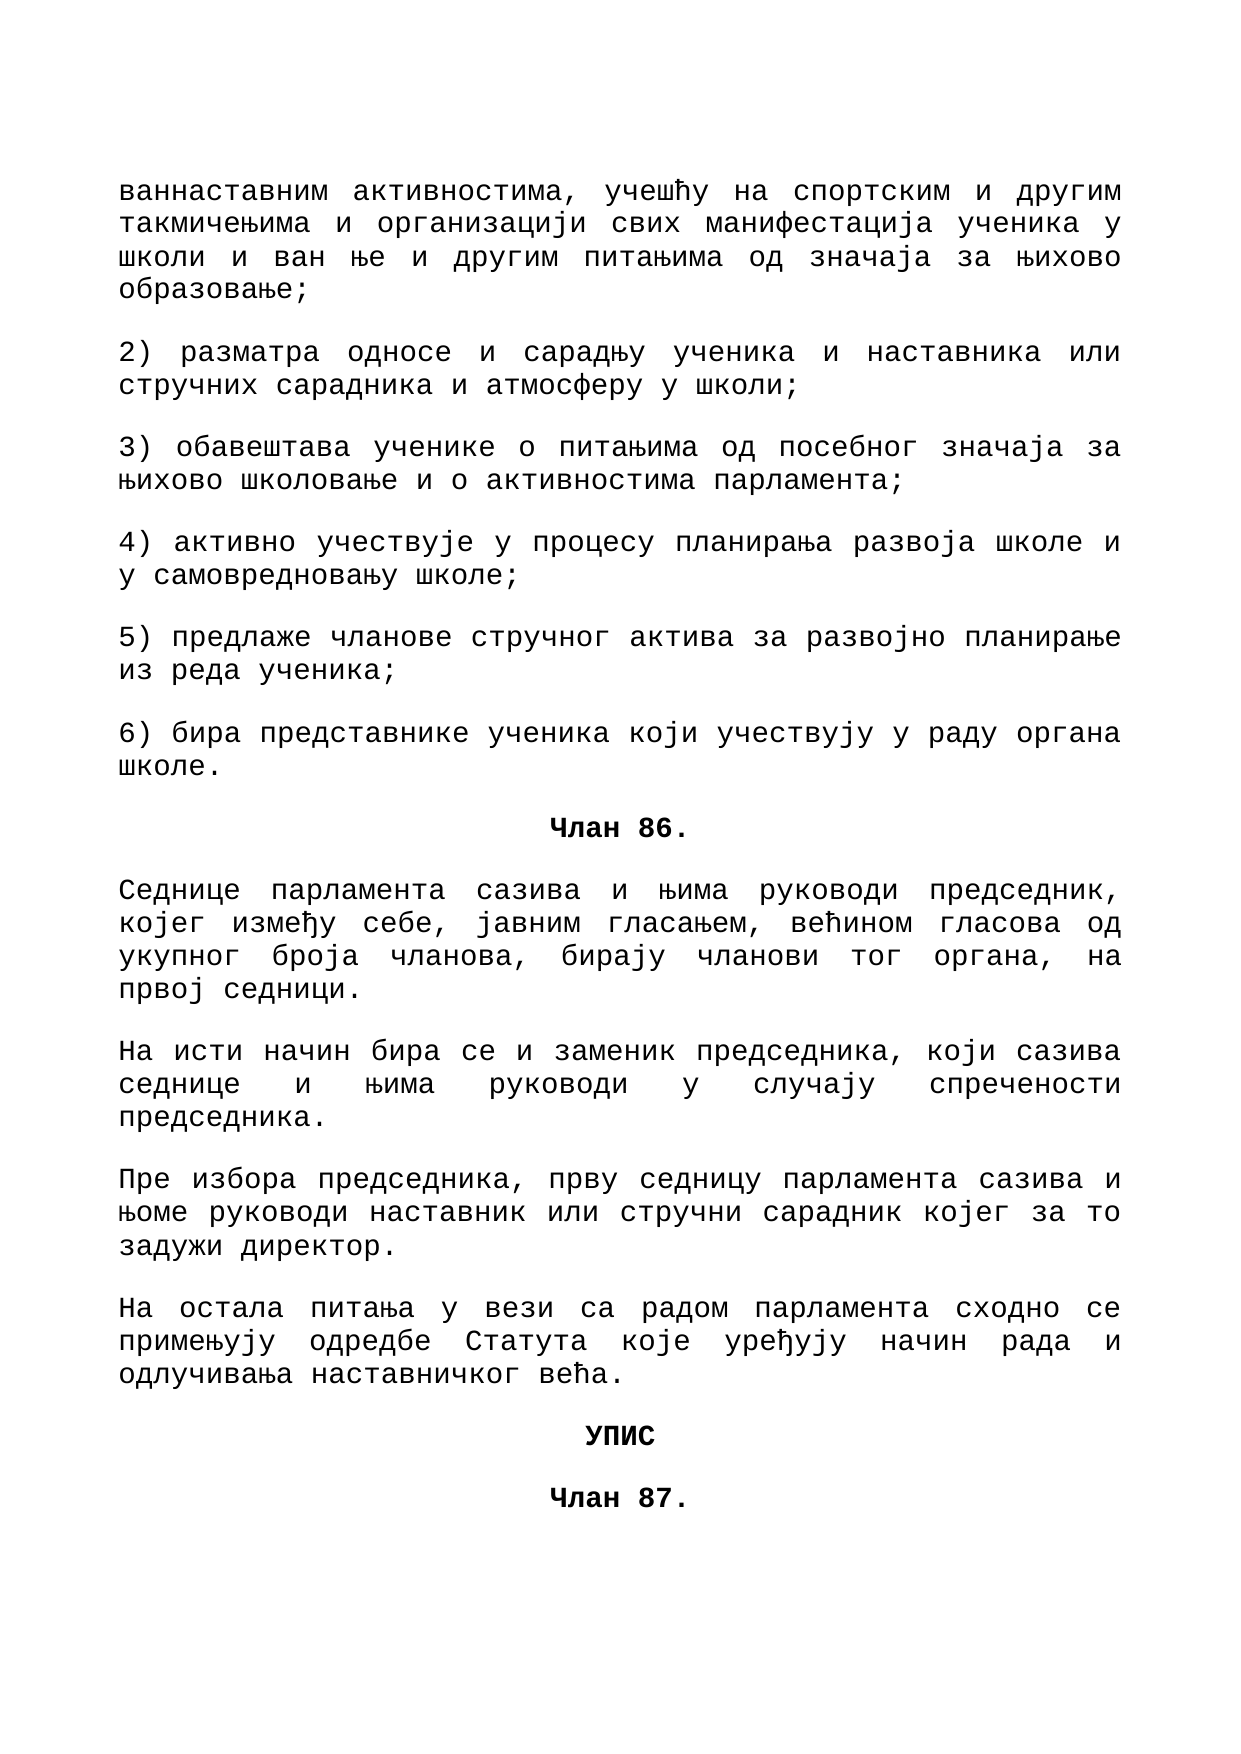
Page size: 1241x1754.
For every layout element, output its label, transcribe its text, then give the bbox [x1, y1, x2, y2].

text На остала питања у вези са радом парламента сходно се примењују одредбе Статута које уређују начин рада и одлучивања наставничког већа. [118, 1293, 1122, 1392]
text Пре избора председника, прву седницу парламента сазива и њоме руководи наставник или стручни сарадник којег за то задужи директор. [118, 1164, 1122, 1264]
text 5) предлаже чланове стручног актива за развојно планирање из реда ученика; [118, 622, 1122, 688]
text На исти начин бира се и заменик председника, који сазива седнице и њима руководи у случају спречености председника. [118, 1036, 1122, 1135]
text 2) разматра односе и сарадњу ученика и наставника или стручних сарадника и атмосферу у школи; [118, 337, 1122, 403]
text УПИС [118, 1421, 1122, 1454]
text Седнице парламента сазива и њима руководи председник, којег између себе, јавним гласањем, већином гласова од укупног броја чланова, бирају чланови тог органа, на првој седници. [118, 875, 1122, 1007]
text 4) активно учествује у процесу планирања развоја школе и у самовредновању школе; [118, 527, 1122, 593]
text 6) бира представнике ученика који учествују у раду органа школе. [118, 718, 1122, 784]
text 3) обавештава ученике о питањима од посебног значаја за њихово школовање и о активностима парламента; [118, 432, 1122, 498]
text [118, 176, 1122, 308]
text Члан 86. [118, 813, 1122, 846]
text Члан 87. [118, 1483, 1122, 1516]
